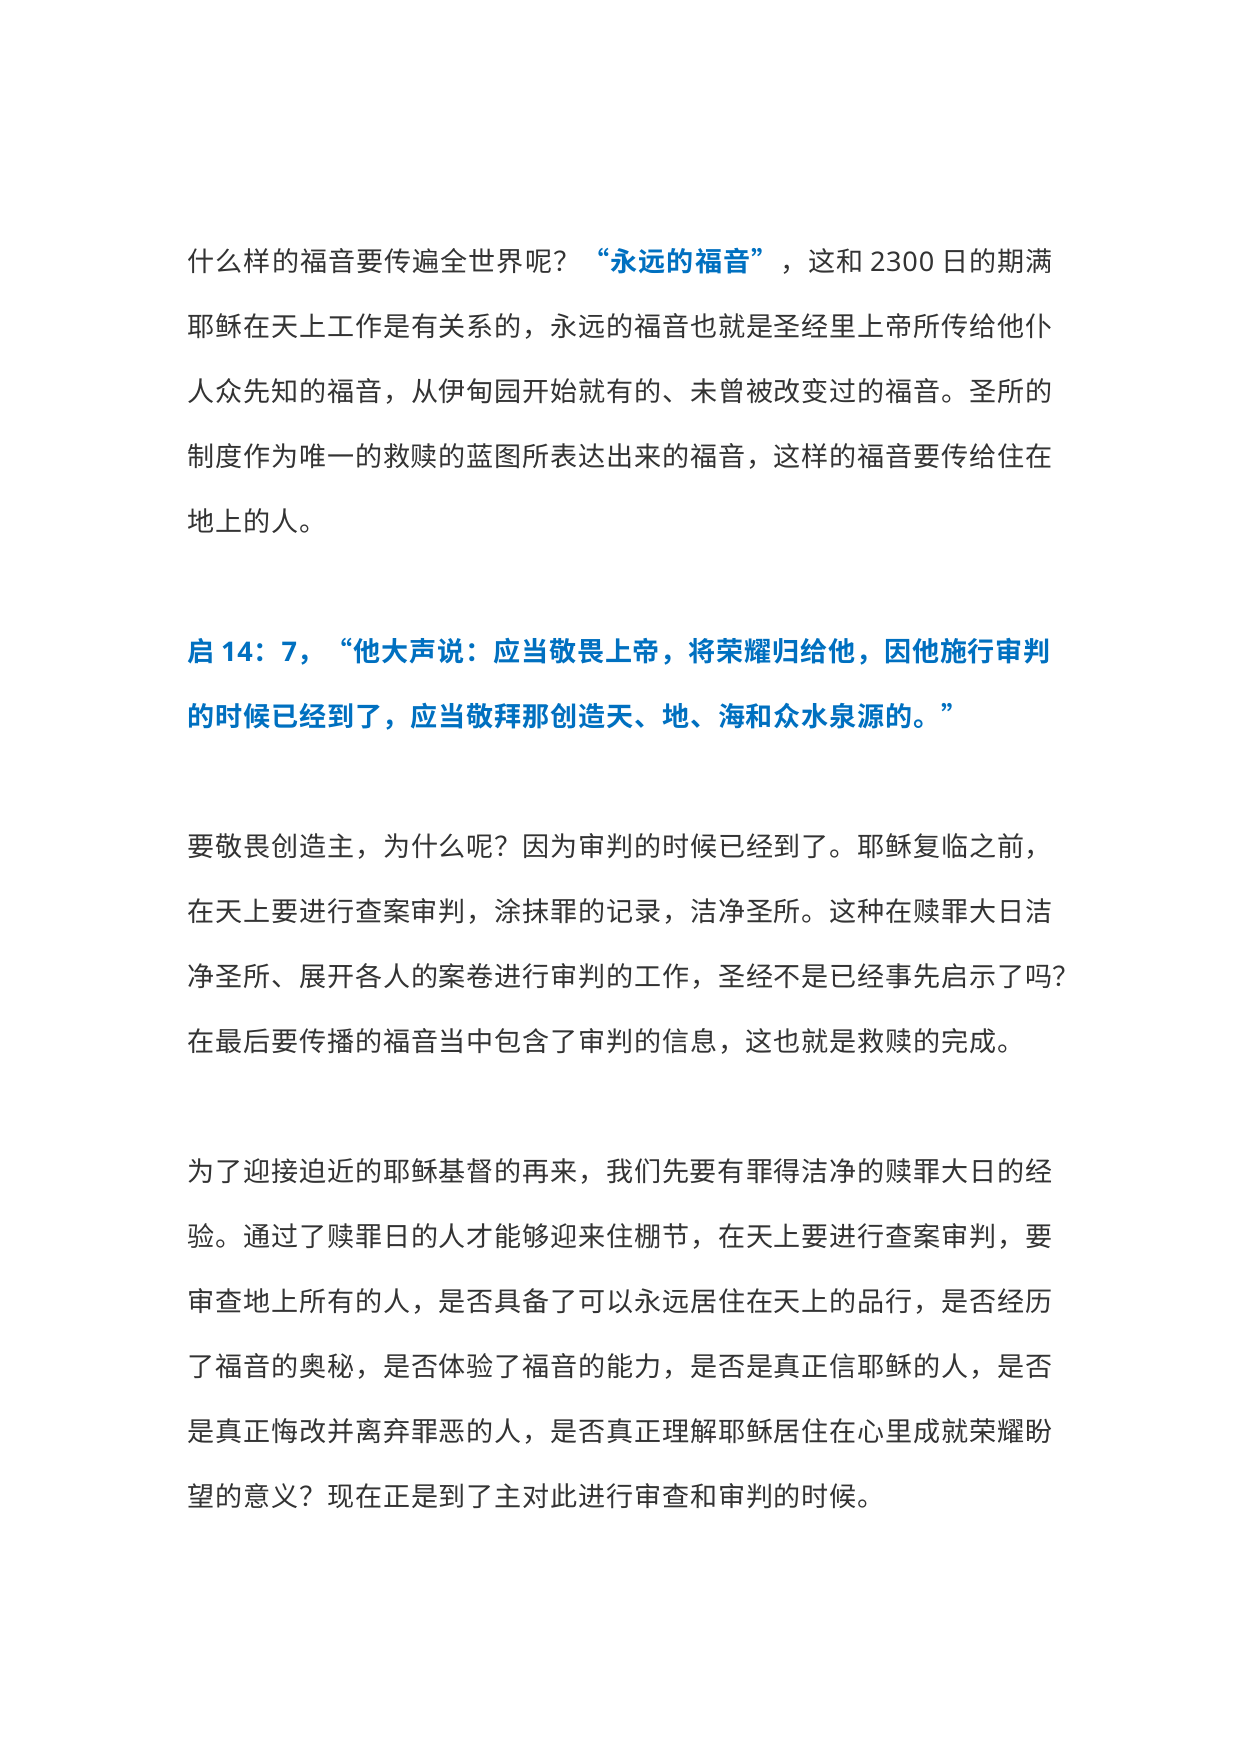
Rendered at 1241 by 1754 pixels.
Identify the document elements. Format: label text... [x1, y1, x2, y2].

text 要敬畏创造主，为什么呢？因为审判的时候已经到了。耶稣复临之前，在天上要进行查案审判，涂抹罪的记录，洁净圣所。这种在赎罪大日洁净圣所、展开各人的案卷进行审判的工作，圣经不是已经事先启示了吗？在最后要传播的福音当中包含了审判的信息，这也就是救赎的完成。 [187, 812, 1053, 1072]
text 什么样的福音要传遍全世界呢？“永远的福音”，这和2300日的期满耶稣在天上工作是有关系的，永远的福音也就是圣经里上帝所传给他仆人众先知的福音，从伊甸园开始就有的、未曾被改变过的福音。圣所的制度作为唯一的救赎的蓝图所表达出来的福音，这样的福音要传给住在地上的人。 [187, 227, 1053, 552]
text 为了迎接迫近的耶稣基督的再来，我们先要有罪得洁净的赎罪大日的经验。通过了赎罪日的人才能够迎来住棚节，在天上要进行查案审判，要审查地上所有的人，是否具备了可以永远居住在天上的品行，是否经历了福音的奥秘，是否体验了福音的能力，是否是真正信耶稣的人，是否是真正悔改并离弃罪恶的人，是否真正理解耶稣居住在心里成就荣耀盼望的意义？现在正是到了主对此进行审查和审判的时候。 [187, 1137, 1053, 1527]
text 启14：7，“他大声说：应当敬畏上帝，将荣耀归给他，因他施行审判的时候已经到了，应当敬拜那创造天、地、海和众水泉源的。” [187, 617, 1053, 747]
